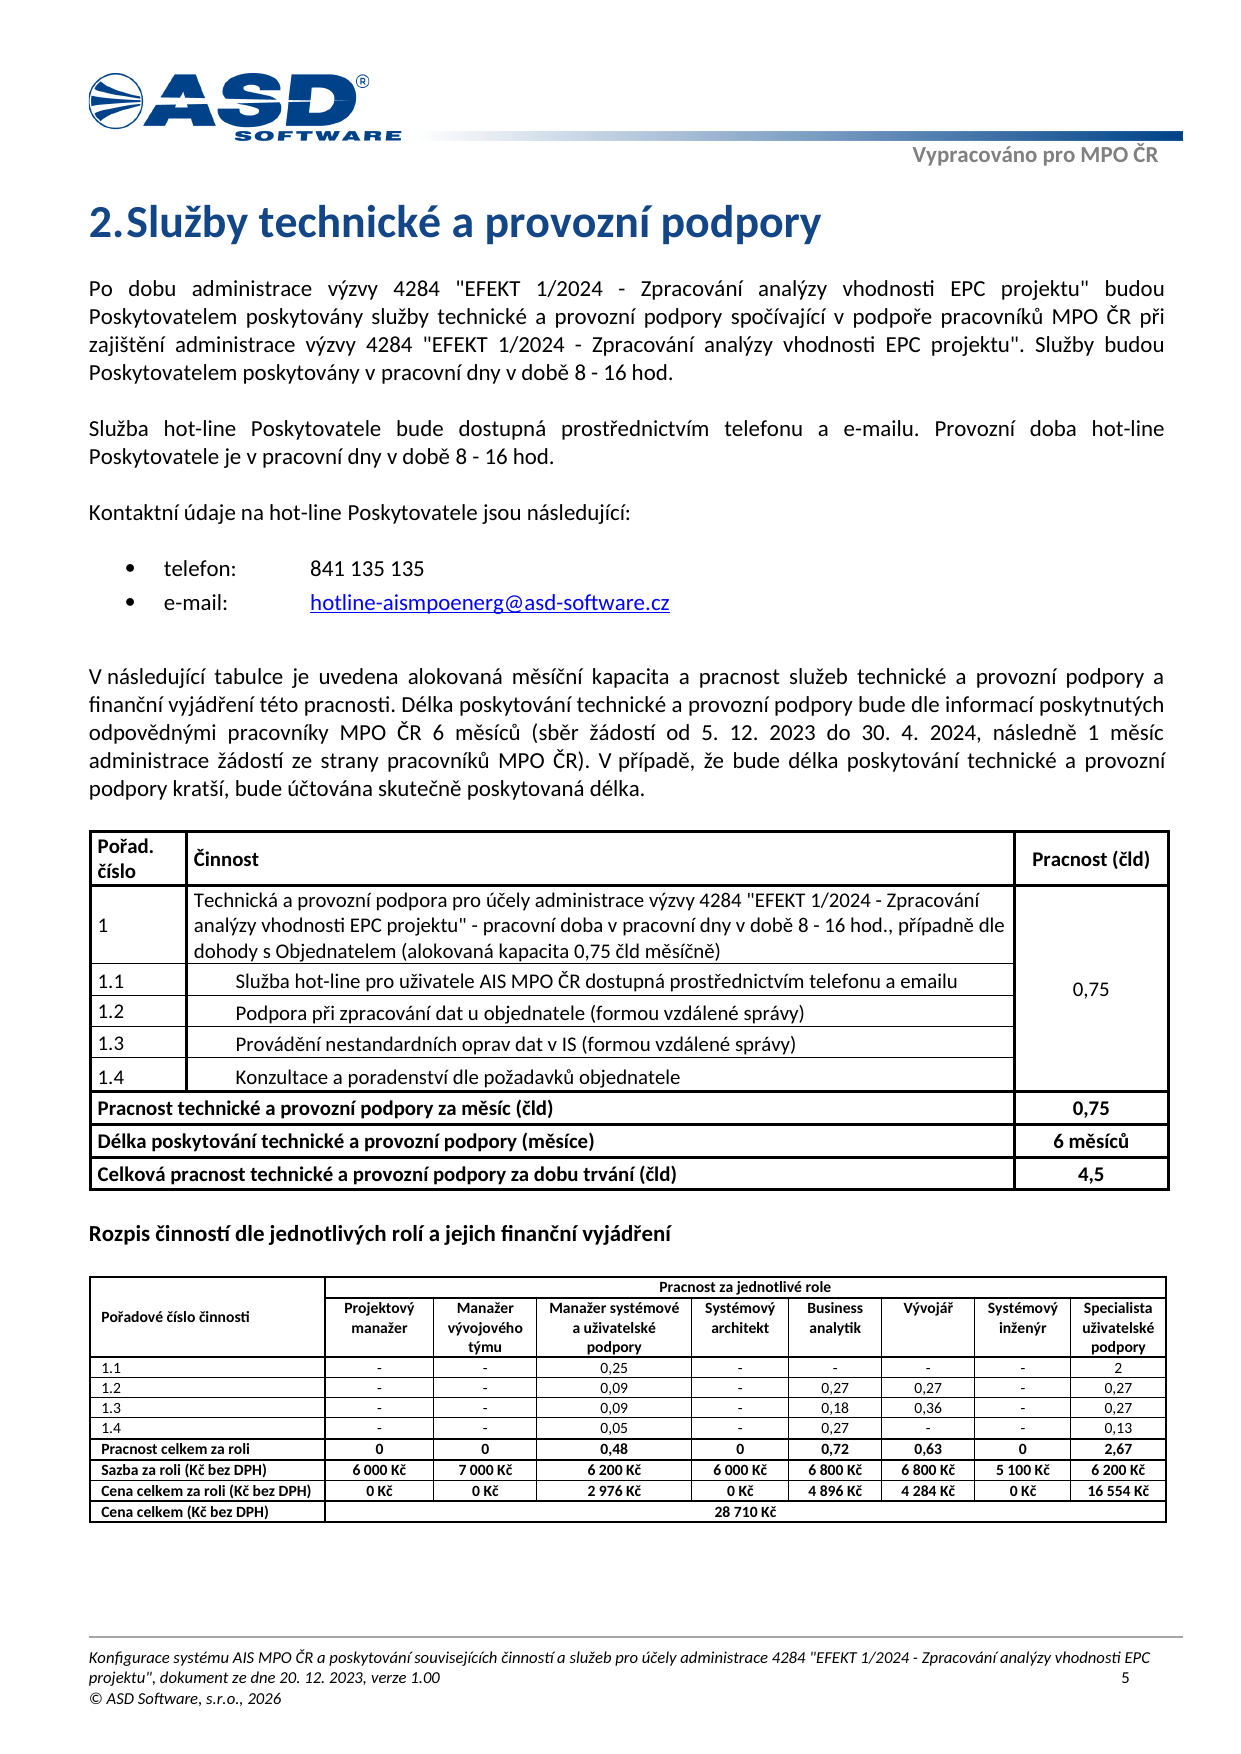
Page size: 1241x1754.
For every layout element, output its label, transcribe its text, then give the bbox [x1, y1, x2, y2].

table_cell Délka poskytování technické a provozní podpory (měsíce) [92, 1126, 1013, 1156]
table_cell 5 100 Kč [975, 1461, 1070, 1480]
table_cell 0 Kč [692, 1481, 788, 1500]
table_cell 1.3 [91, 1398, 324, 1417]
table_cell Business analytik [789, 1299, 881, 1356]
table_cell Projektový manažer [326, 1299, 433, 1356]
table_cell 0,75 [1016, 887, 1167, 1090]
table_cell 0 [975, 1440, 1070, 1458]
table_cell 1.1 [92, 964, 185, 994]
table_cell - [326, 1398, 433, 1417]
table_cell Celková pracnost technické a provozní podpory za dobu trvání (čld) [92, 1159, 1013, 1188]
table_cell 0 [326, 1440, 433, 1458]
table_cell 1.3 [92, 1027, 185, 1057]
table_cell - [434, 1398, 536, 1417]
table_cell 0,48 [537, 1440, 691, 1458]
list e-mail: hotline-aismpoenerg@asd-software.cz [126, 588, 1167, 616]
picture [88, 73, 1183, 141]
table_cell - [434, 1378, 536, 1397]
table_cell 1.1 [91, 1358, 324, 1377]
table_cell 0 [692, 1440, 788, 1458]
table_cell - [326, 1358, 433, 1377]
table_cell 1.2 [91, 1378, 324, 1397]
table_cell Cena celkem (Kč bez DPH) [91, 1502, 324, 1521]
table_cell - [882, 1418, 974, 1437]
text Po dobu administrace výzvy 4284 "EFEKT 1/2024 - Zpracování analýzy vhodnosti EPC projektu" budou Poskytovatelem poskytovány služby technické a provozní podpory spočívající v podpoře pracovníků MPO ČR při zajištění administrace výzvy 4284 "EFEKT 1/2024 - Zpracování analýzy vhodnosti EPC projektu". Služby budou Poskytovatelem poskytovány v pracovní dny v době 8 - 16 hod. [89, 274, 1167, 386]
table_cell 0,72 [789, 1440, 881, 1458]
table_cell 28 710 Kč [326, 1502, 1165, 1521]
table_cell 0,05 [537, 1418, 691, 1437]
table_cell Provádění nestandardních oprav dat v IS (formou vzdálené správy) [188, 1027, 1013, 1057]
table_cell Manažer vývojového týmu [434, 1299, 536, 1356]
table_cell 0,09 [537, 1398, 691, 1417]
table_cell 0 [434, 1440, 536, 1458]
table_cell 0 Kč [326, 1481, 433, 1500]
table_cell 2,67 [1071, 1440, 1165, 1458]
table_header Pracnost (čld) [1016, 833, 1167, 884]
table_cell 6 800 Kč [882, 1461, 974, 1480]
table_cell Konzultace a poradenství dle požadavků objednatele [188, 1058, 1013, 1090]
table_cell - [882, 1358, 974, 1377]
table_cell 1.4 [91, 1418, 324, 1437]
table_header Pořad. číslo [92, 833, 185, 884]
table_cell Systémový architekt [692, 1299, 788, 1356]
table_cell 0 Kč [975, 1481, 1070, 1500]
table_cell - [326, 1418, 433, 1437]
table_cell 1 [92, 887, 185, 963]
table_cell Vývojář [882, 1299, 974, 1356]
table_cell 0,13 [1071, 1418, 1165, 1437]
text V následující tabulce je uvedena alokovaná měsíční kapacita a pracnost služeb technické a provozní podpory a finanční vyjádření této pracnosti. Délka poskytování technické a provozní podpory bude dle informací poskytnutých odpovědnými pracovníky MPO ČR 6 měsíců (sběr žádostí od 5. 12. 2023 do 30. 4. 2024, následně 1 měsíc administrace žádostí ze strany pracovníků MPO ČR). V případě, že bude délka poskytování technické a provozní podpory kratší, bude účtována skutečně poskytovaná délka. [89, 662, 1167, 802]
subtitle Služby technické a provozní podpory [89, 193, 1167, 249]
table_cell 0,27 [789, 1378, 881, 1397]
table_cell - [975, 1398, 1070, 1417]
table_cell 6 000 Kč [692, 1461, 788, 1480]
table_cell Technická a provozní podpora pro účely administrace výzvy 4284 "EFEKT 1/2024 - Zpracování analýzy vhodnosti EPC projektu" - pracovní doba v pracovní dny v době 8 - 16 hod., případně dle dohody s Objednatelem (alokovaná kapacita 0,75 čld měsíčně) [188, 887, 1013, 963]
table_cell 0,25 [537, 1358, 691, 1377]
text Rozpis činností dle jednotlivých rolí a jejich finanční vyjádření [89, 1219, 1167, 1247]
table_cell - [789, 1358, 881, 1377]
table_cell 4,5 [1016, 1159, 1167, 1188]
table_cell 4 284 Kč [882, 1481, 974, 1500]
table_cell 0,36 [882, 1398, 974, 1417]
table_cell Pracnost celkem za roli [91, 1440, 324, 1458]
table_cell - [692, 1378, 788, 1397]
table_cell 7 000 Kč [434, 1461, 536, 1480]
table_cell 2 976 Kč [537, 1481, 691, 1500]
table_cell - [434, 1418, 536, 1437]
table_cell 0,27 [789, 1418, 881, 1437]
table_cell Sazba za roli (Kč bez DPH) [91, 1461, 324, 1480]
table_cell 6 200 Kč [1071, 1461, 1165, 1480]
table_cell Podpora při zpracování dat u objednatele (formou vzdálené správy) [188, 996, 1013, 1026]
table_cell - [975, 1358, 1070, 1377]
table_cell Manažer systémové a uživatelské podpory [537, 1299, 691, 1356]
text Kontaktní údaje na hot-line Poskytovatele jsou následující: [89, 498, 1167, 526]
table_cell 0,18 [789, 1398, 881, 1417]
table_cell 6 800 Kč [789, 1461, 881, 1480]
table_cell 0,27 [1071, 1398, 1165, 1417]
table_cell Služba hot-line pro uživatele AIS MPO ČR dostupná prostřednictvím telefonu a emailu [188, 964, 1013, 994]
text Služba hot-line Poskytovatele bude dostupná prostřednictvím telefonu a e-mailu. Provozní doba hot-line Poskytovatele je v pracovní dny v době 8 - 16 hod. [89, 414, 1167, 470]
table_header Pracnost za jednotlivé role [326, 1278, 1165, 1297]
table_cell - [692, 1358, 788, 1377]
table_cell 1.4 [92, 1058, 185, 1090]
table_cell 0 Kč [434, 1481, 536, 1500]
table_cell Cena celkem za roli (Kč bez DPH) [91, 1481, 324, 1500]
table_cell Specialista uživatelské podpory [1071, 1299, 1165, 1356]
table_cell 0,27 [882, 1378, 974, 1397]
table_cell 4 896 Kč [789, 1481, 881, 1500]
table_cell - [326, 1378, 433, 1397]
table_cell 6 200 Kč [537, 1461, 691, 1480]
table_cell Systémový inženýr [975, 1299, 1070, 1356]
table_cell 2 [1071, 1358, 1165, 1377]
table_cell 1.2 [92, 996, 185, 1026]
table_cell 16 554 Kč [1071, 1481, 1165, 1500]
table_cell 0,27 [1071, 1378, 1165, 1397]
table_cell 0,75 [1016, 1093, 1167, 1123]
table_cell 6 000 Kč [326, 1461, 433, 1480]
table_cell 6 měsíců [1016, 1126, 1167, 1156]
table_cell Pracnost technické a provozní podpory za měsíc (čld) [92, 1093, 1013, 1123]
table_header Činnost [188, 833, 1013, 884]
list telefon: 841 135 135 [126, 554, 1167, 582]
table_header Pořadové číslo činnosti [91, 1278, 324, 1356]
table_cell - [975, 1378, 1070, 1397]
table_cell - [692, 1418, 788, 1437]
table_cell - [692, 1398, 788, 1417]
table_cell 0,09 [537, 1378, 691, 1397]
table_cell - [434, 1358, 536, 1377]
table_cell - [975, 1418, 1070, 1437]
table_cell 0,63 [882, 1440, 974, 1458]
